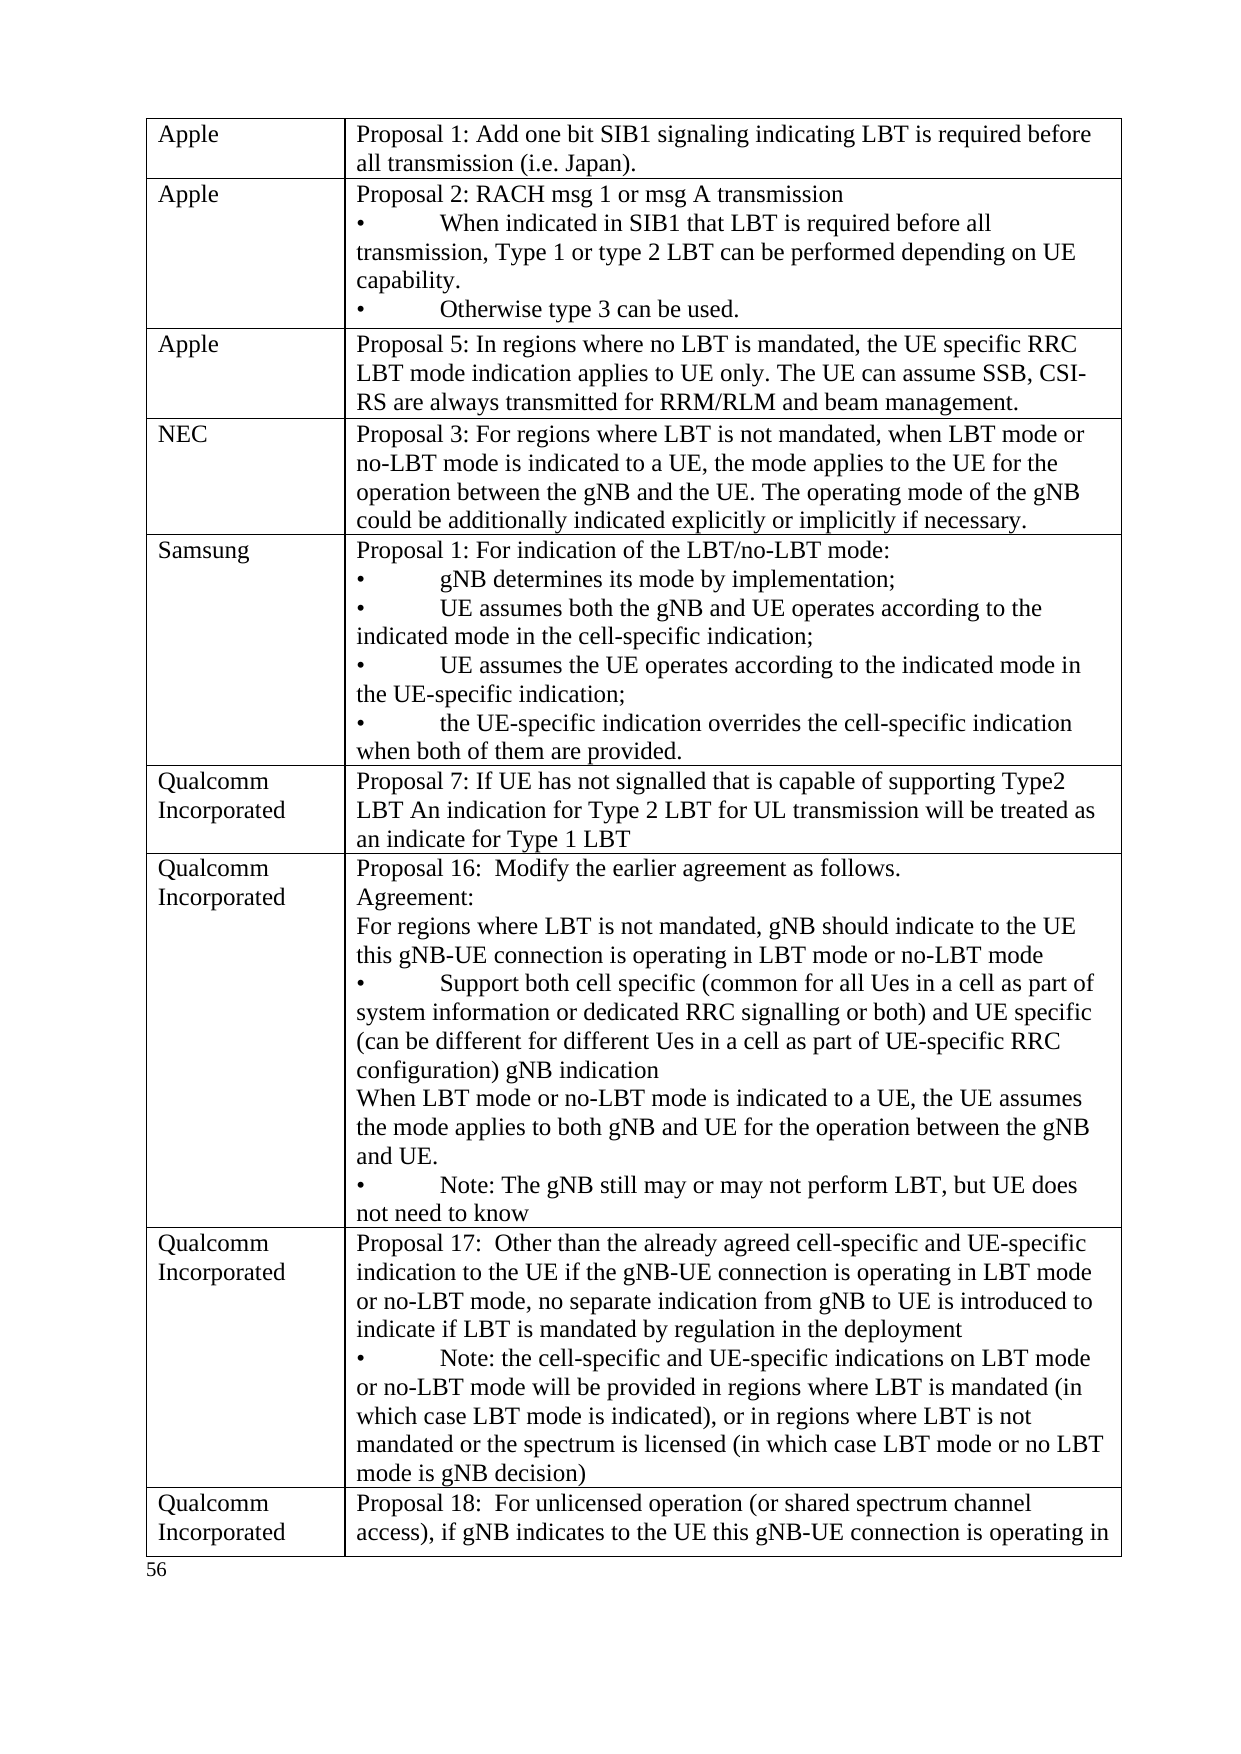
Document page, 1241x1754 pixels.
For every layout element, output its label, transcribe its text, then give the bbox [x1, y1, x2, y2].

table_cell Qualcomm Incorporated [147, 766, 344, 852]
table_cell Proposal 3: For regions where LBT is not mandated, when LBT mode or no-LBT mode is indicated to a UE, the mode applies to the UE for the operation between the gNB and the UE. The operating mode of the gNB could be additionally indicated explicitly or implicitly if necessary. [346, 419, 1121, 534]
table_cell NEC [147, 419, 344, 534]
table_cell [147, 1488, 344, 1556]
table_cell Apple [147, 119, 344, 178]
table_cell Proposal 16: Modify the earlier agreement as follows. Agreement: For regions where LBT is not mandated, gNB should indicate to the UE this gNB-UE connection is operating in LBT mode or no-LBT mode • Support both cell specific (common for all Ues in a cell as part of system information or dedicated RRC signalling or both) and UE specific (can be different for different Ues in a cell as part of UE-specific RRC configuration) gNB indication When LBT mode or no-LBT mode is indicated to a UE, the UE assumes the mode applies to both gNB and UE for the operation between the gNB and UE. • Note: The gNB still may or may not perform LBT, but UE does not need to know [346, 854, 1121, 1227]
table_cell Samsung [147, 535, 344, 765]
table_cell Proposal 17: Other than the already agreed cell-specific and UE-specific indication to the UE if the gNB-UE connection is operating in LBT mode or no-LBT mode, no separate indication from gNB to UE is introduced to indicate if LBT is mandated by regulation in the deployment • Note: the cell-specific and UE-specific indications on LBT mode or no-LBT mode will be provided in regions where LBT is mandated (in which case LBT mode is indicated), or in regions where LBT is not mandated or the spectrum is licensed (in which case LBT mode or no LBT mode is gNB decision) [346, 1228, 1121, 1487]
table_cell Proposal 1: For indication of the LBT/no-LBT mode: • gNB determines its mode by implementation; • UE assumes both the gNB and UE operates according to the indicated mode in the cell-specific indication; • UE assumes the UE operates according to the indicated mode in the UE-specific indication; • the UE-specific indication overrides the cell-specific indication when both of them are provided. [346, 535, 1121, 765]
table_cell Proposal 1: Add one bit SIB1 signaling indicating LBT is required before all transmission (i.e. Japan). [346, 119, 1121, 178]
table_cell Apple [147, 179, 344, 328]
table_cell Apple [147, 329, 344, 418]
table_cell Qualcomm Incorporated [147, 1228, 344, 1487]
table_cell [346, 1488, 1121, 1556]
table_cell Qualcomm Incorporated [147, 854, 344, 1227]
table_cell Proposal 5: In regions where no LBT is mandated, the UE specific RRC LBT mode indication applies to UE only. The UE can assume SSB, CSI-RS are always transmitted for RRM/RLM and beam management. [346, 329, 1121, 418]
table_cell Proposal 7: If UE has not signalled that is capable of supporting Type2 LBT An indication for Type 2 LBT for UL transmission will be treated as an indicate for Type 1 LBT [346, 766, 1121, 852]
table_cell Proposal 2: RACH msg 1 or msg A transmission • When indicated in SIB1 that LBT is required before all transmission, Type 1 or type 2 LBT can be performed depending on UE capability. • Otherwise type 3 can be used. [346, 179, 1121, 328]
